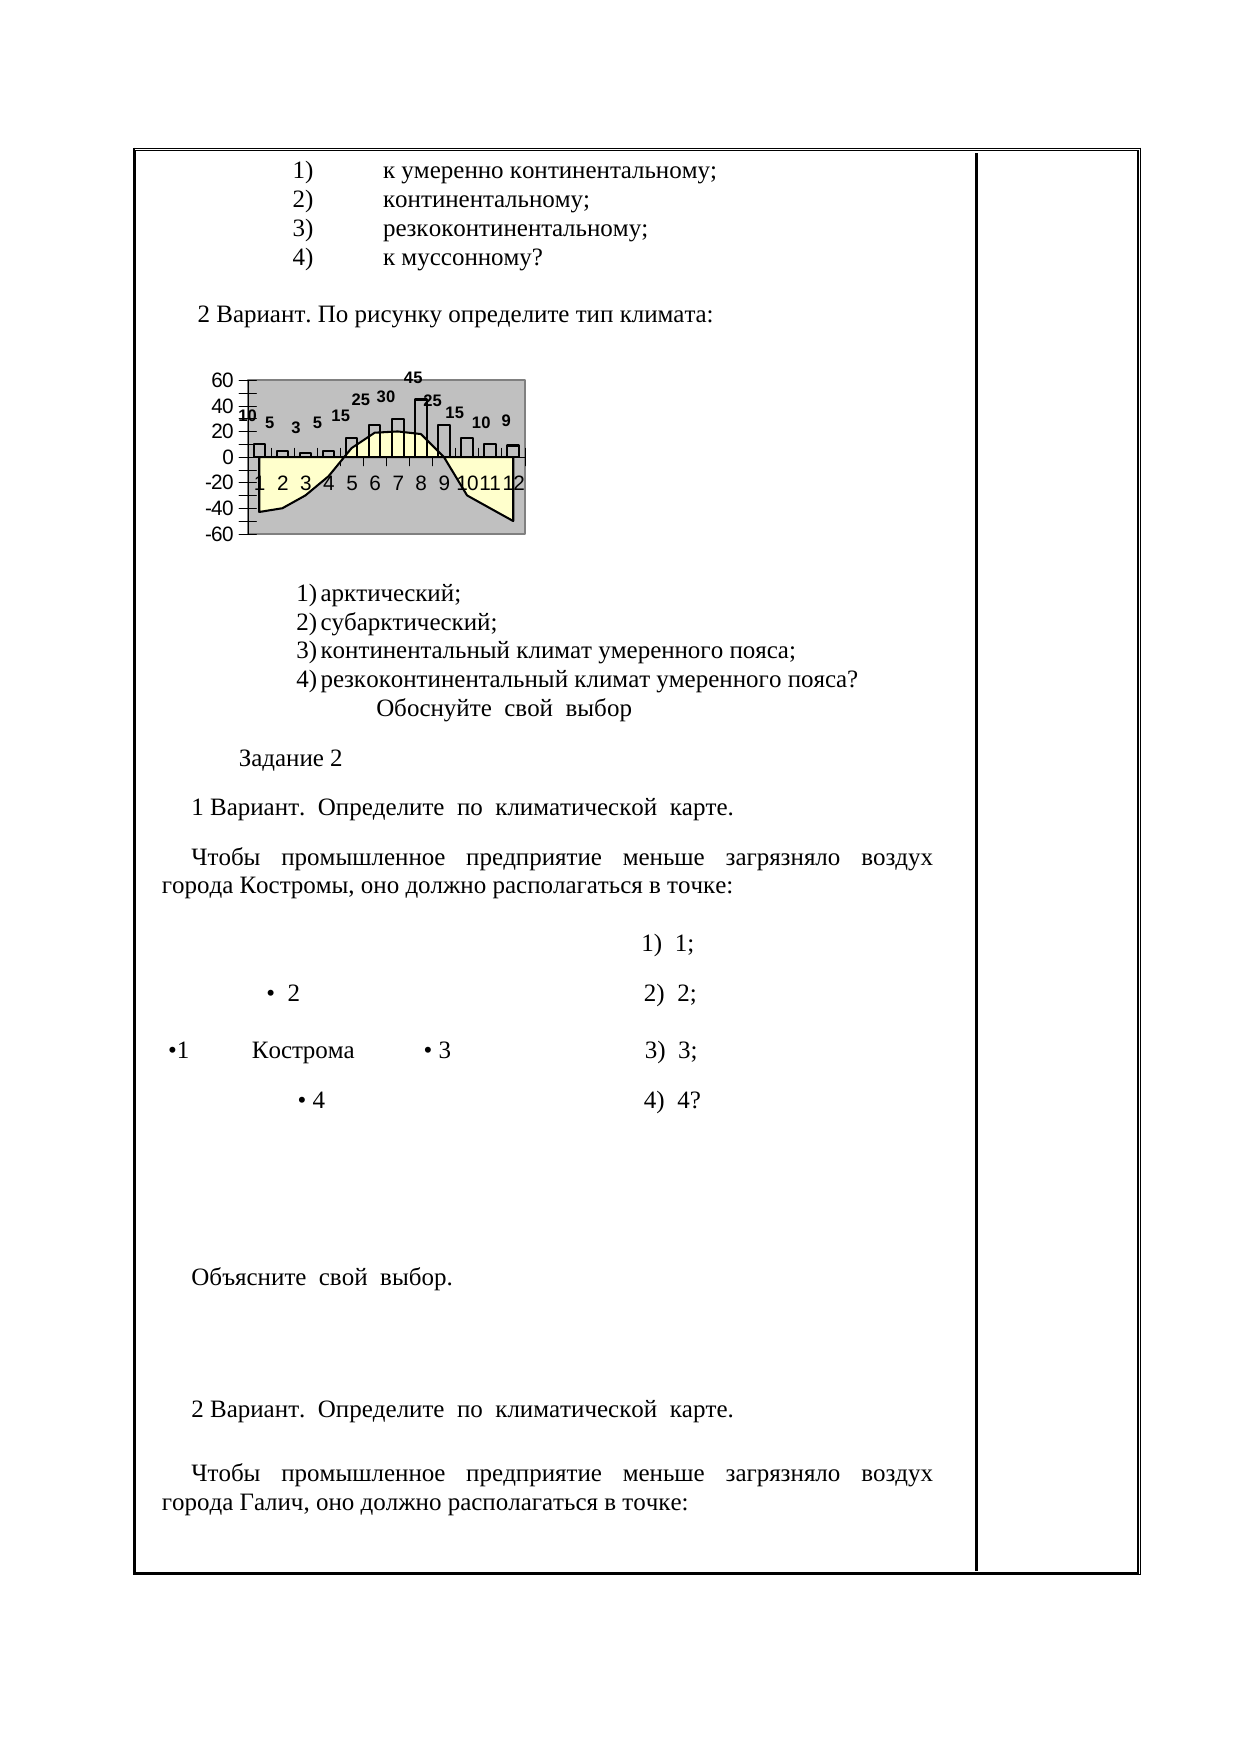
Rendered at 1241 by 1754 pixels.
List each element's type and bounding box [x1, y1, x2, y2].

table_cell [976, 151, 1137, 1572]
table_cell [136, 151, 976, 1572]
